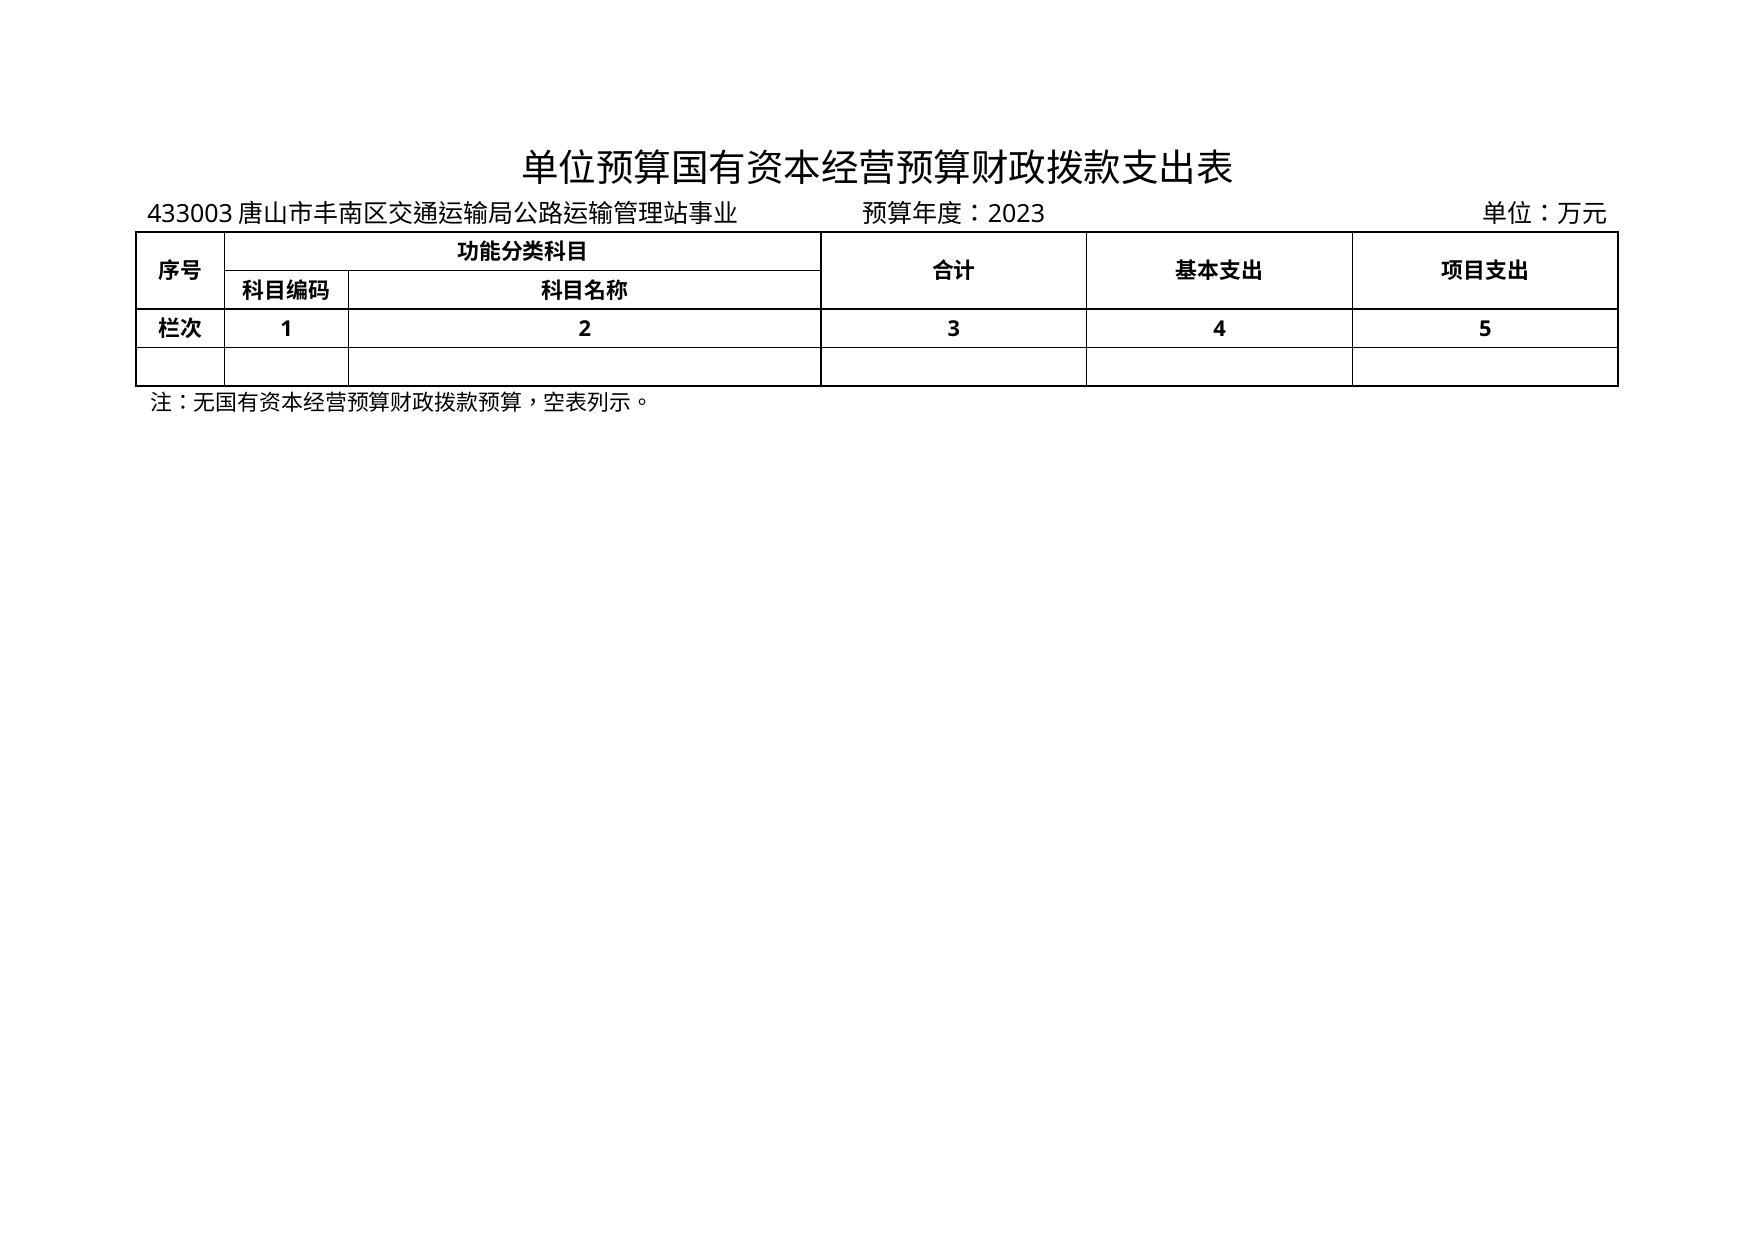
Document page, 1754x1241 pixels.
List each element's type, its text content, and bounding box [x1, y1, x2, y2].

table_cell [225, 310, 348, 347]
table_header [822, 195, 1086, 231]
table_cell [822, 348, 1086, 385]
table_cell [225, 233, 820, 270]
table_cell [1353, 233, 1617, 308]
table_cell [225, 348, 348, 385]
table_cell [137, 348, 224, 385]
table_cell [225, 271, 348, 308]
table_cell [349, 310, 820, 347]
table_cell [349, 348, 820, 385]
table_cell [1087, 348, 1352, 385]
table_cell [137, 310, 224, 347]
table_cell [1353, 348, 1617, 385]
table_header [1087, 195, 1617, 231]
text 注：无国有资本经营预算财政拨款预算，空表列示。 [106, 387, 1648, 416]
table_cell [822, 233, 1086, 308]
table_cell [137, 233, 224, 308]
text 单位预算国有资本经营预算财政拨款支出表 [106, 142, 1648, 193]
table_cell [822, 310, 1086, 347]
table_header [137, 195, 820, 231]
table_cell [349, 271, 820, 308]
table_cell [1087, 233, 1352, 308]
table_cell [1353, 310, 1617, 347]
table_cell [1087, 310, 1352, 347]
